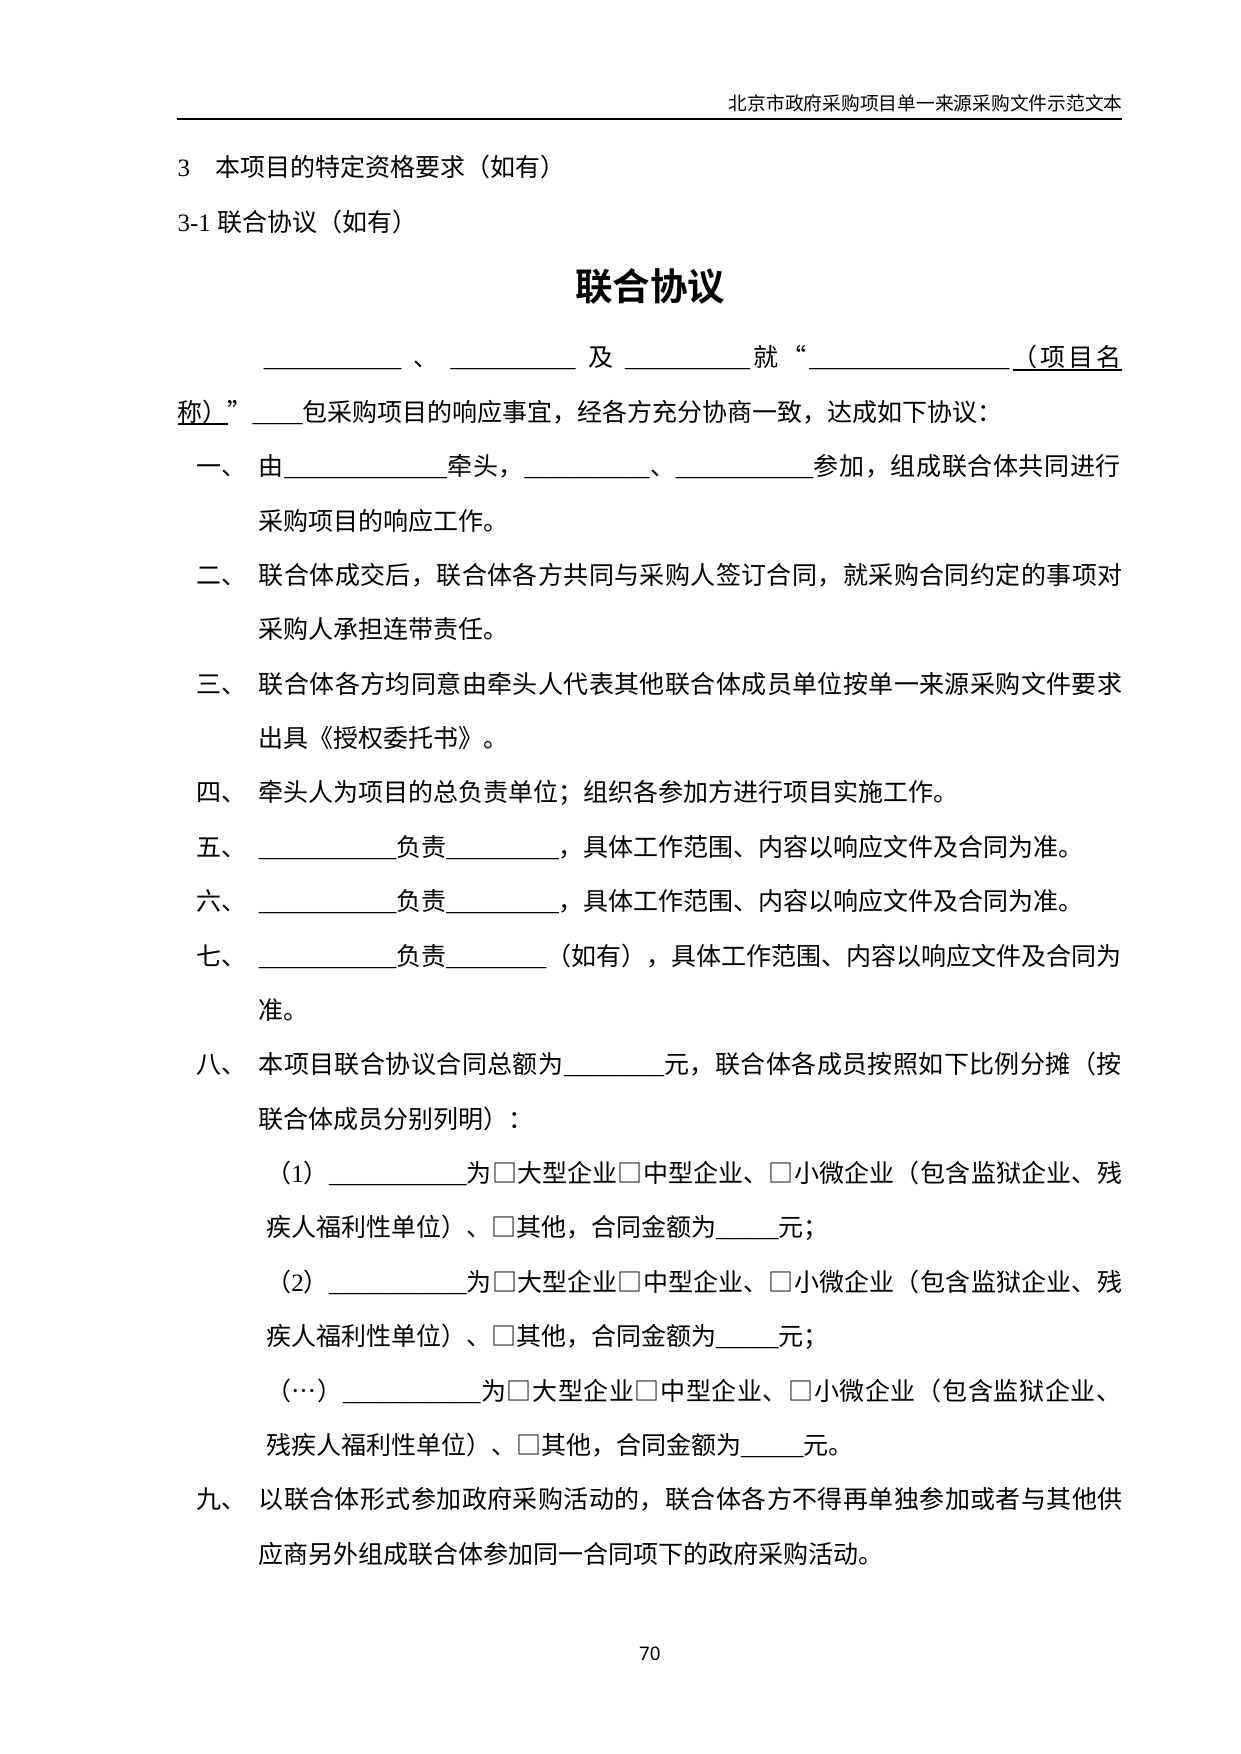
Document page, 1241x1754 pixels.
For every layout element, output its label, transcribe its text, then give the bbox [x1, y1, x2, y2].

list ___________负责_________，具体工作范围、内容以响应文件及合同为准。 [196, 827, 1122, 863]
list 牵头人为项目的总负责单位；组织各参加方进行项目实施工作。 [196, 773, 1122, 809]
list 以联合体形式参加政府采购活动的，联合体各方不得再单独参加或者与其他供应商另外组成联合体参加同一合同项下的政府采购活动。 [196, 1480, 1122, 1570]
list 由_____________牵头，__________、___________参加，组成联合体共同进行采购项目的响应工作。 [196, 447, 1122, 537]
list 联合体成交后，联合体各方共同与采购人签订合同，就采购合同约定的事项对采购人承担连带责任。 [196, 555, 1122, 646]
text 3-1 联合协议（如有） [177, 202, 1122, 238]
text （2）___________为□大型企业□中型企业、□小微企业（包含监狱企业、残疾人福利性单位）、□其他，合同金额为_____元； [266, 1262, 1122, 1353]
list 本项目联合协议合同总额为________元，联合体各成员按照如下比例分摊（按联合体成员分别列明）： [196, 1045, 1122, 1135]
list ___________负责________（如有），具体工作范围、内容以响应文件及合同为准。 [196, 936, 1122, 1027]
text ___________ 、 __________ 及 __________就“________________（项目名称）”____包采购项目的响应事宜，经各方充分协商一致，达成如下协议： [177, 338, 1122, 428]
list 联合体各方均同意由牵头人代表其他联合体成员单位按单一来源采购文件要求出具《授权委托书》。 [196, 664, 1122, 755]
text （…）___________为□大型企业□中型企业、□小微企业（包含监狱企业、残疾人福利性单位）、□其他，合同金额为_____元。 [266, 1371, 1122, 1462]
list 本项目的特定资格要求（如有） [177, 148, 1122, 184]
list ___________负责_________，具体工作范围、内容以响应文件及合同为准。 [196, 882, 1122, 918]
text 联合协议 [177, 256, 1122, 311]
text （1）___________为□大型企业□中型企业、□小微企业（包含监狱企业、残疾人福利性单位）、□其他，合同金额为_____元； [266, 1153, 1122, 1244]
